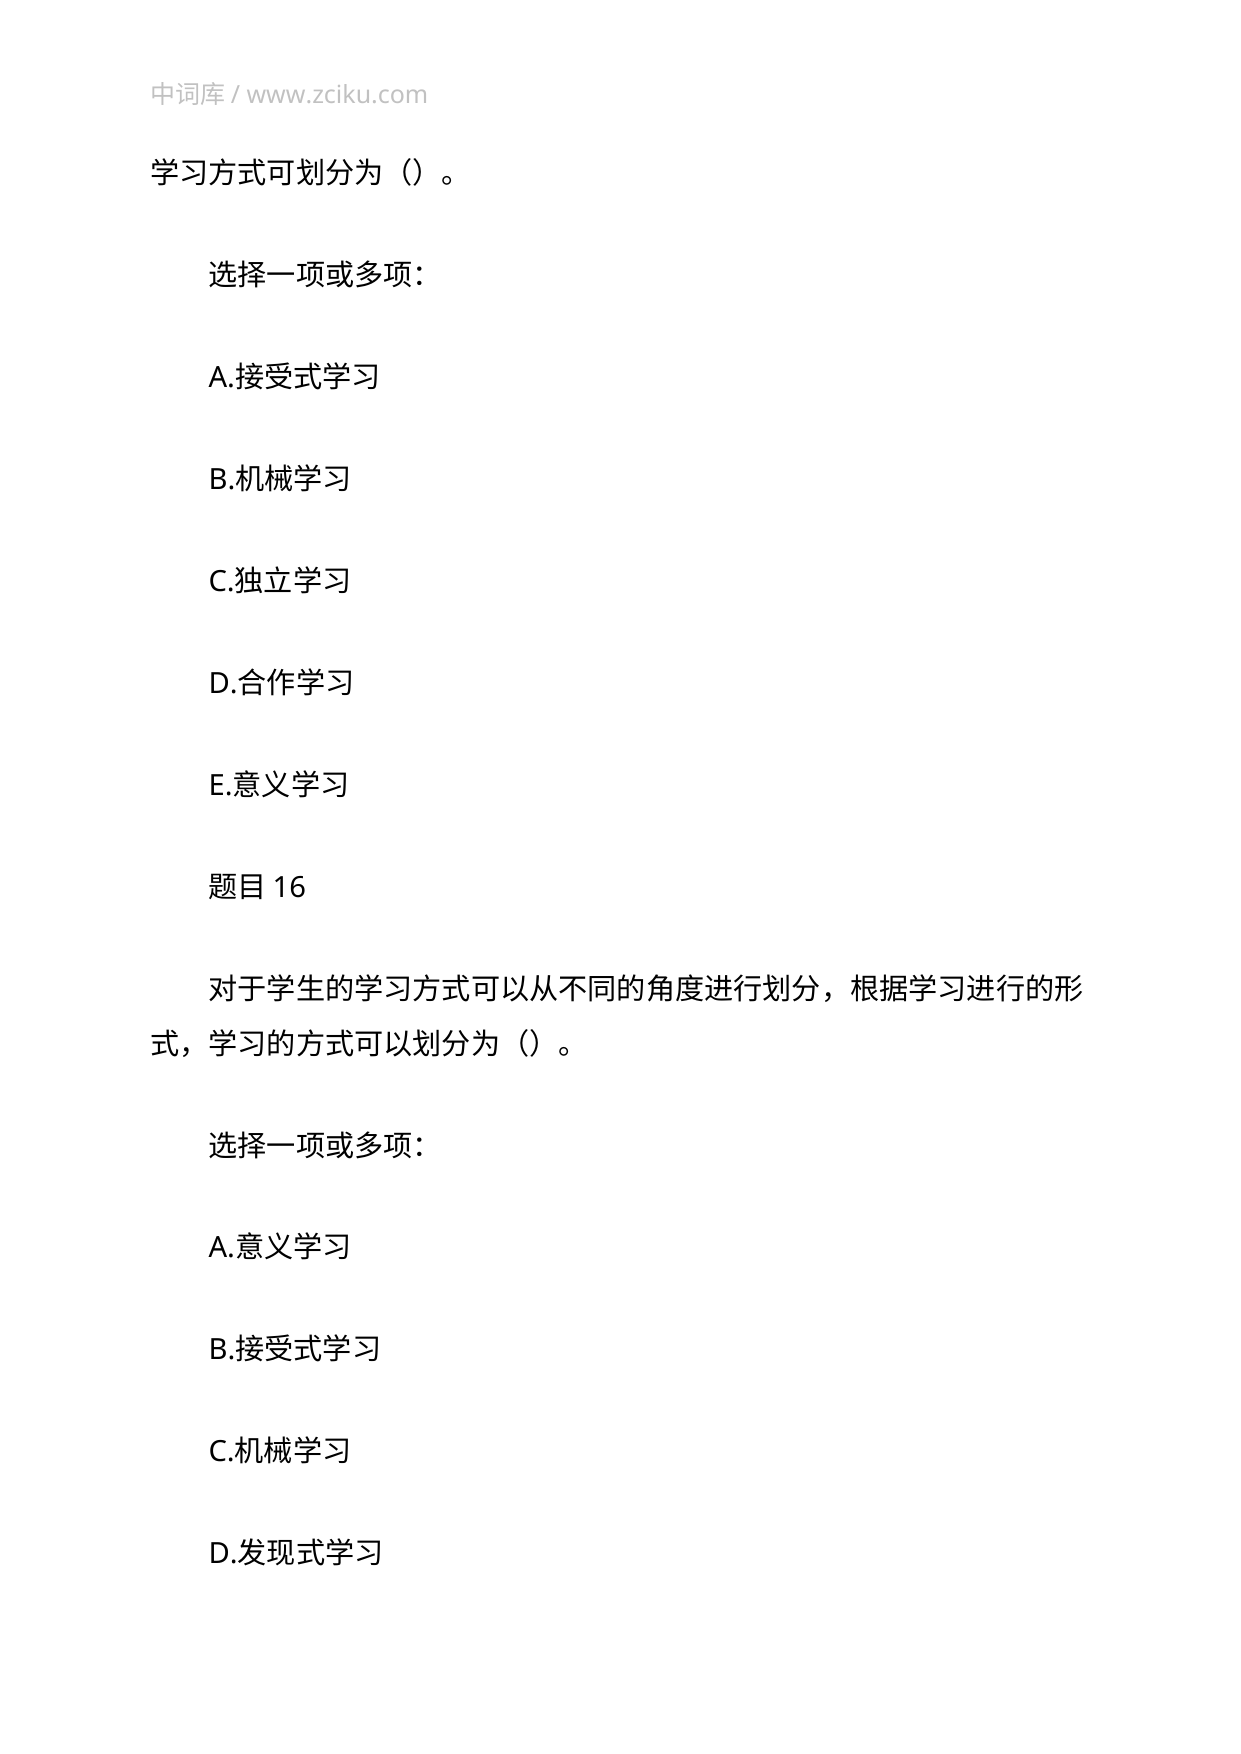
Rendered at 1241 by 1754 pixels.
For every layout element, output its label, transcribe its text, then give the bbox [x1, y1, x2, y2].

text B.机械学习 [150, 456, 1090, 498]
text D.发现式学习 [150, 1530, 1090, 1572]
text 对于学生的学习方式可以从不同的角度进行划分，根据学习进行的形式，学习的方式可以划分为（）。 [150, 965, 1090, 1063]
text C.机械学习 [150, 1428, 1090, 1470]
text 选择一项或多项： [150, 252, 1090, 294]
text 选择一项或多项： [150, 1122, 1090, 1164]
text D.合作学习 [150, 659, 1090, 702]
text A.接受式学习 [150, 353, 1090, 396]
text E.意义学习 [150, 761, 1090, 804]
text B.接受式学习 [150, 1326, 1090, 1368]
text C.独立学习 [150, 557, 1090, 600]
text 题目16 [150, 863, 1090, 906]
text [150, 150, 1090, 192]
text A.意义学习 [150, 1224, 1090, 1266]
